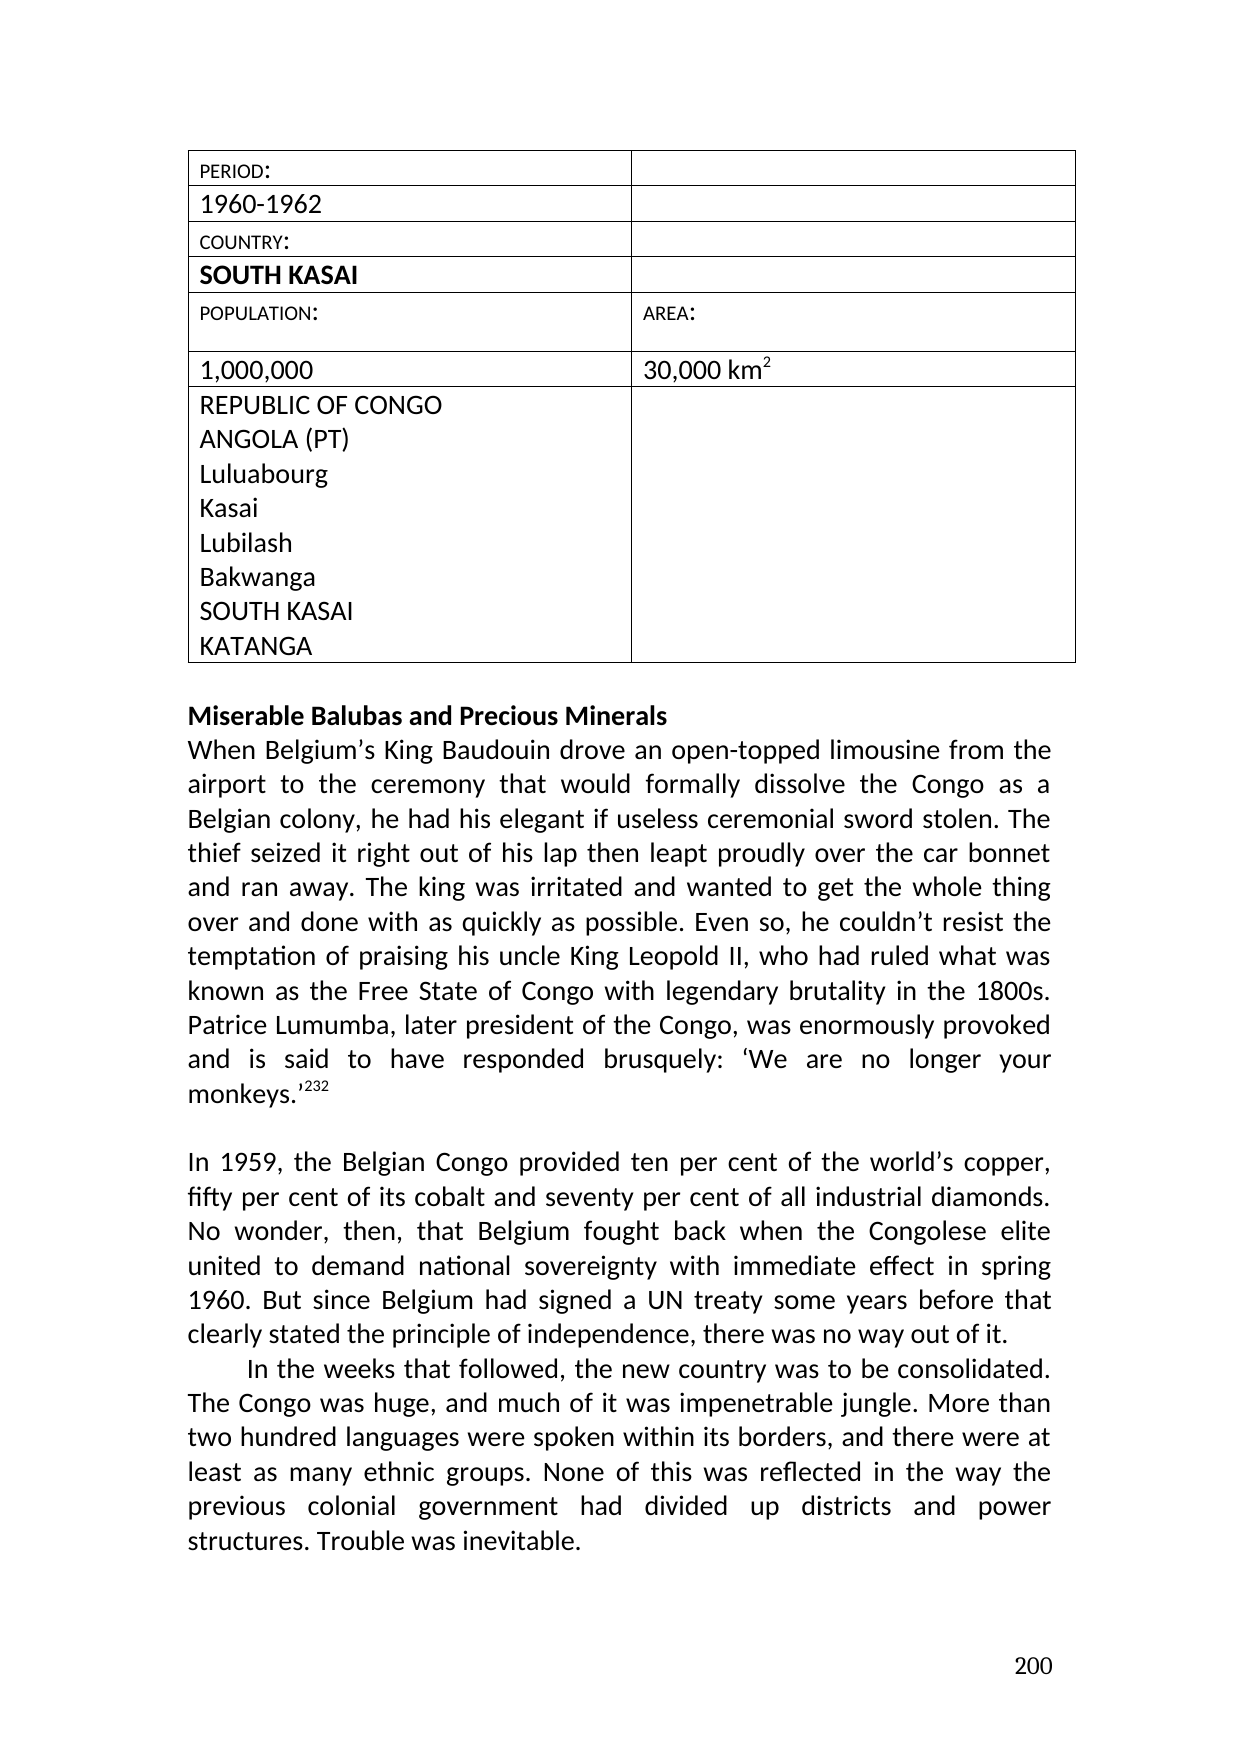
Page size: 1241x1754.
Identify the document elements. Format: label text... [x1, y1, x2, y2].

text In 1959, the Belgian Congo provided ten per cent of the world’s copper, fifty per cent of its cobalt and seventy per cent of all industrial diamonds. No wonder, then, that Belgium fought back when the Congolese elite united to demand national sovereignty with immediate effect in spring 1960. But since Belgium had signed a UN treaty some years before that clearly stated the principle of independence, there was no way out of it. [187, 1144, 1053, 1351]
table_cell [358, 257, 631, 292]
text In the weeks that followed, the new country was to be consolidated. The Congo was huge, and much of it was impenetrable jungle. More than two hundred languages were spoken within its borders, and there were at least as many ethnic groups. None of this was reflected in the way the previous colonial government had divided up districts and power structures. Trouble was inevitable. [187, 1351, 1053, 1557]
text When Belgium’s King Baudouin drove an open-topped limousine from the airport to the ceremony that would formally dissolve the Congo as a Belgian colony, he had his elegant if useless ceremonial sword stolen. The thief seized it right out of his lap then leapt proudly over the car bonnet and ran away. The king was irritated and wanted to get the whole thing over and done with as quickly as possible. Even so, he couldn’t resist the temptation of praising his uncle King Leopold II, who had ruled what was known as the Free State of Congo with legendary brutality in the 1800s. Patrice Lumumba, later president of the Congo, was enormously provoked and is said to have responded brusquely: ‘We are no longer your monkeys.’ [187, 732, 1053, 1110]
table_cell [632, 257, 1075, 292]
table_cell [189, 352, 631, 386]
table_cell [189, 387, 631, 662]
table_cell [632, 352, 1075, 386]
table_cell COUNTRY: [189, 222, 631, 256]
table_cell [632, 186, 1075, 221]
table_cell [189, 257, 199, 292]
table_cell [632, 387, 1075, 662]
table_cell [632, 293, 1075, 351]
table_header [632, 151, 1075, 185]
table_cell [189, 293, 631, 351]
text Miserable Balubas and Precious Minerals [187, 697, 1053, 732]
table_header PERIOD: [189, 151, 631, 185]
table_cell [632, 222, 1075, 256]
table_cell 1960-1962 [189, 186, 631, 221]
